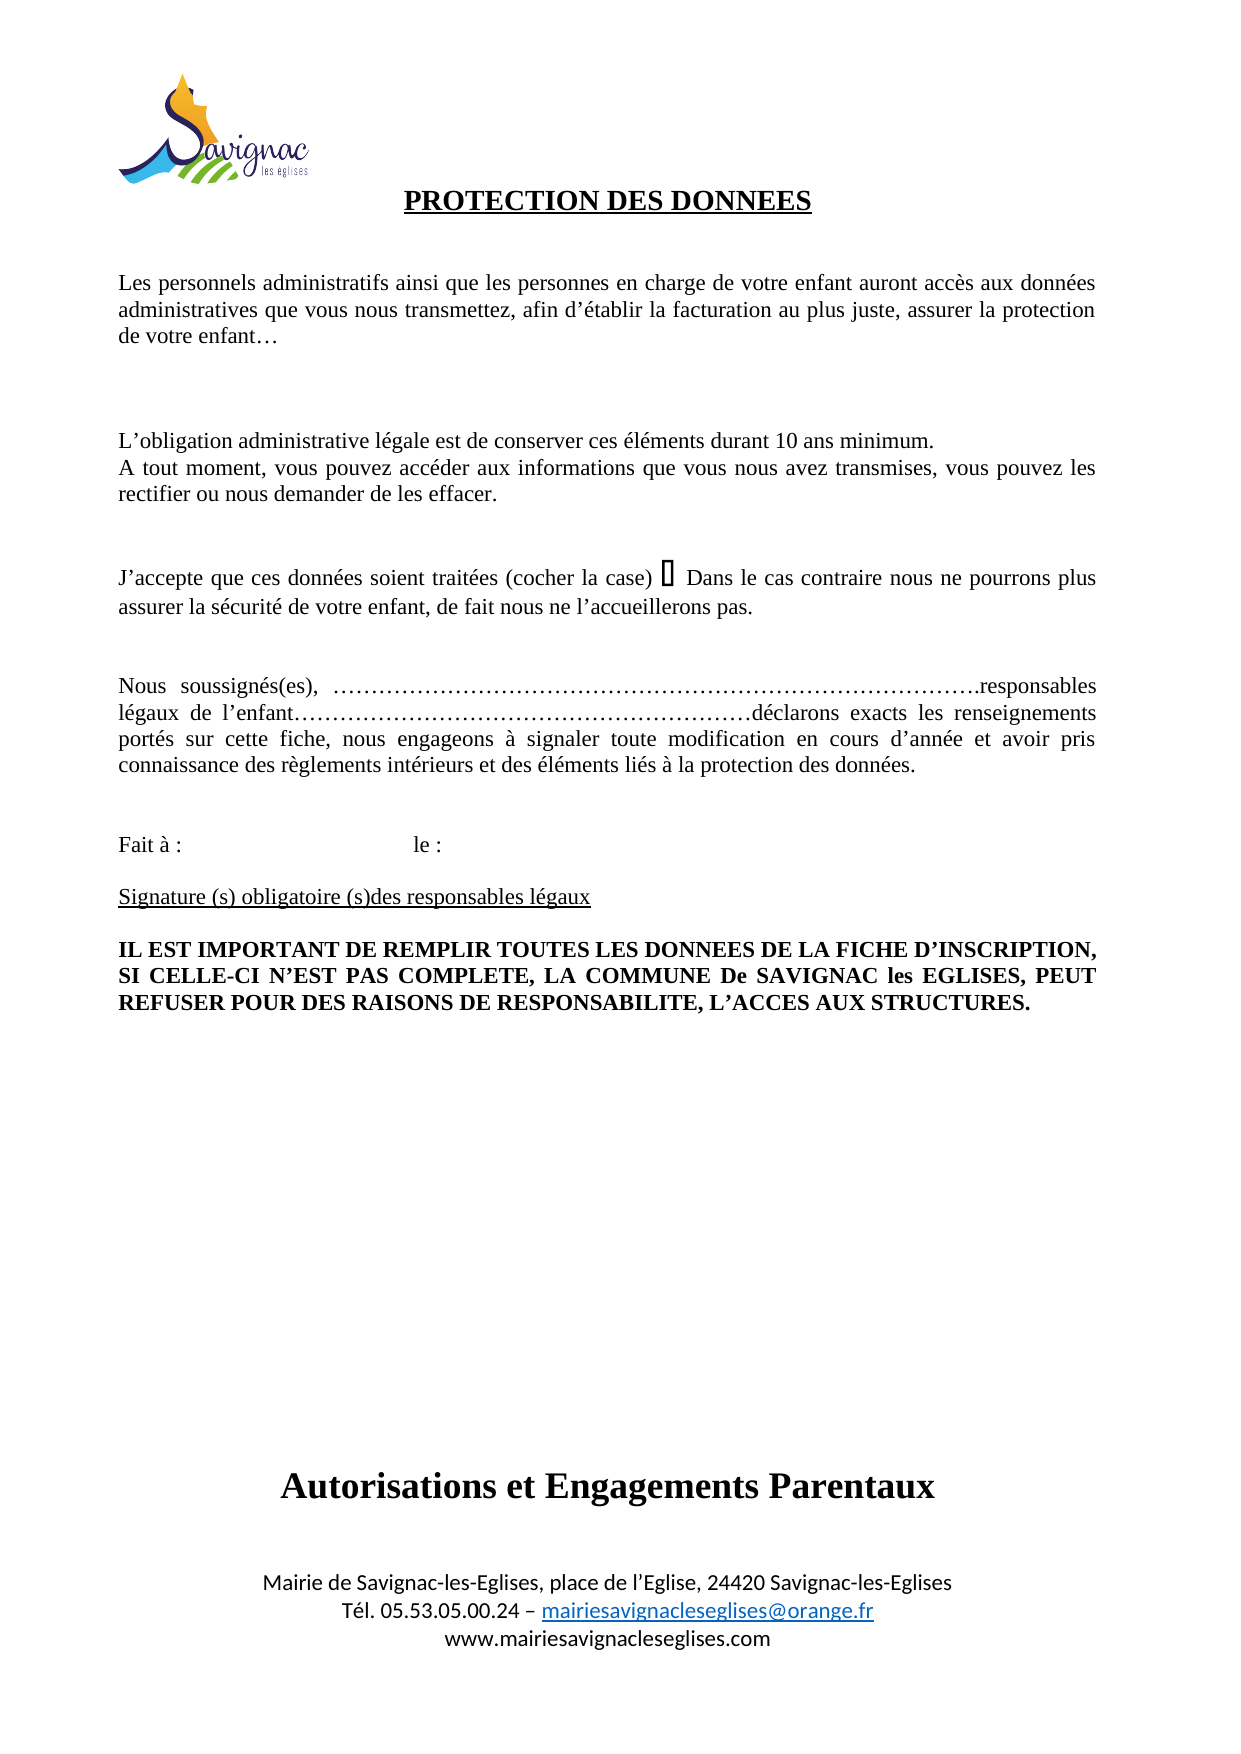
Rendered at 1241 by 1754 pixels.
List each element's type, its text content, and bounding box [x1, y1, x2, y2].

text IL EST IMPORTANT DE REMPLIR TOUTES LES DONNEES DE LA FICHE D’INSCRIPTION, SI CELLE-CI N’EST PAS COMPLETE, LA COMMUNE De SAVIGNAC les EGLISES, PEUT REFUSER POUR DES RAISONS DE RESPONSABILITE, L’ACCES AUX STRUCTURES. [118, 936, 1097, 1015]
text Autorisations et Engagements Parentaux [118, 1463, 1097, 1506]
text L’obligation administrative légale est de conserver ces éléments durant 10 ans minimum. [118, 428, 1097, 454]
text Nous soussignés(es), ………………………………………………………………………….responsables légaux de l’enfant……………………………………………………déclarons exacts les renseignements portés sur cette fiche, nous engageons à signaler toute modification en cours d’année et avoir pris connaissance des règlements intérieurs et des éléments liés à la protection des données. [118, 672, 1097, 778]
text Les personnels administratifs ainsi que les personnes en charge de votre enfant auront accès aux données administratives que vous nous transmettez, afin d’établir la facturation au plus juste, assurer la protection de votre enfant… [118, 269, 1097, 348]
text J’accepte que ces données soient traitées (cocher la case) Dans le cas contraire nous ne pourrons plus assurer la sécurité de votre enfant, de fait nous ne l’accueillerons pas. [118, 559, 1097, 620]
text Fait à : le : [118, 831, 1097, 857]
picture [118, 73, 309, 184]
text PROTECTION DES DONNEES [118, 183, 1097, 217]
text A tout moment, vous pouvez accéder aux informations que vous nous avez transmises, vous pouvez les rectifier ou nous demander de les effacer. [118, 454, 1097, 507]
text Signature (s) obligatoire (s)des responsables légaux [118, 883, 1097, 910]
